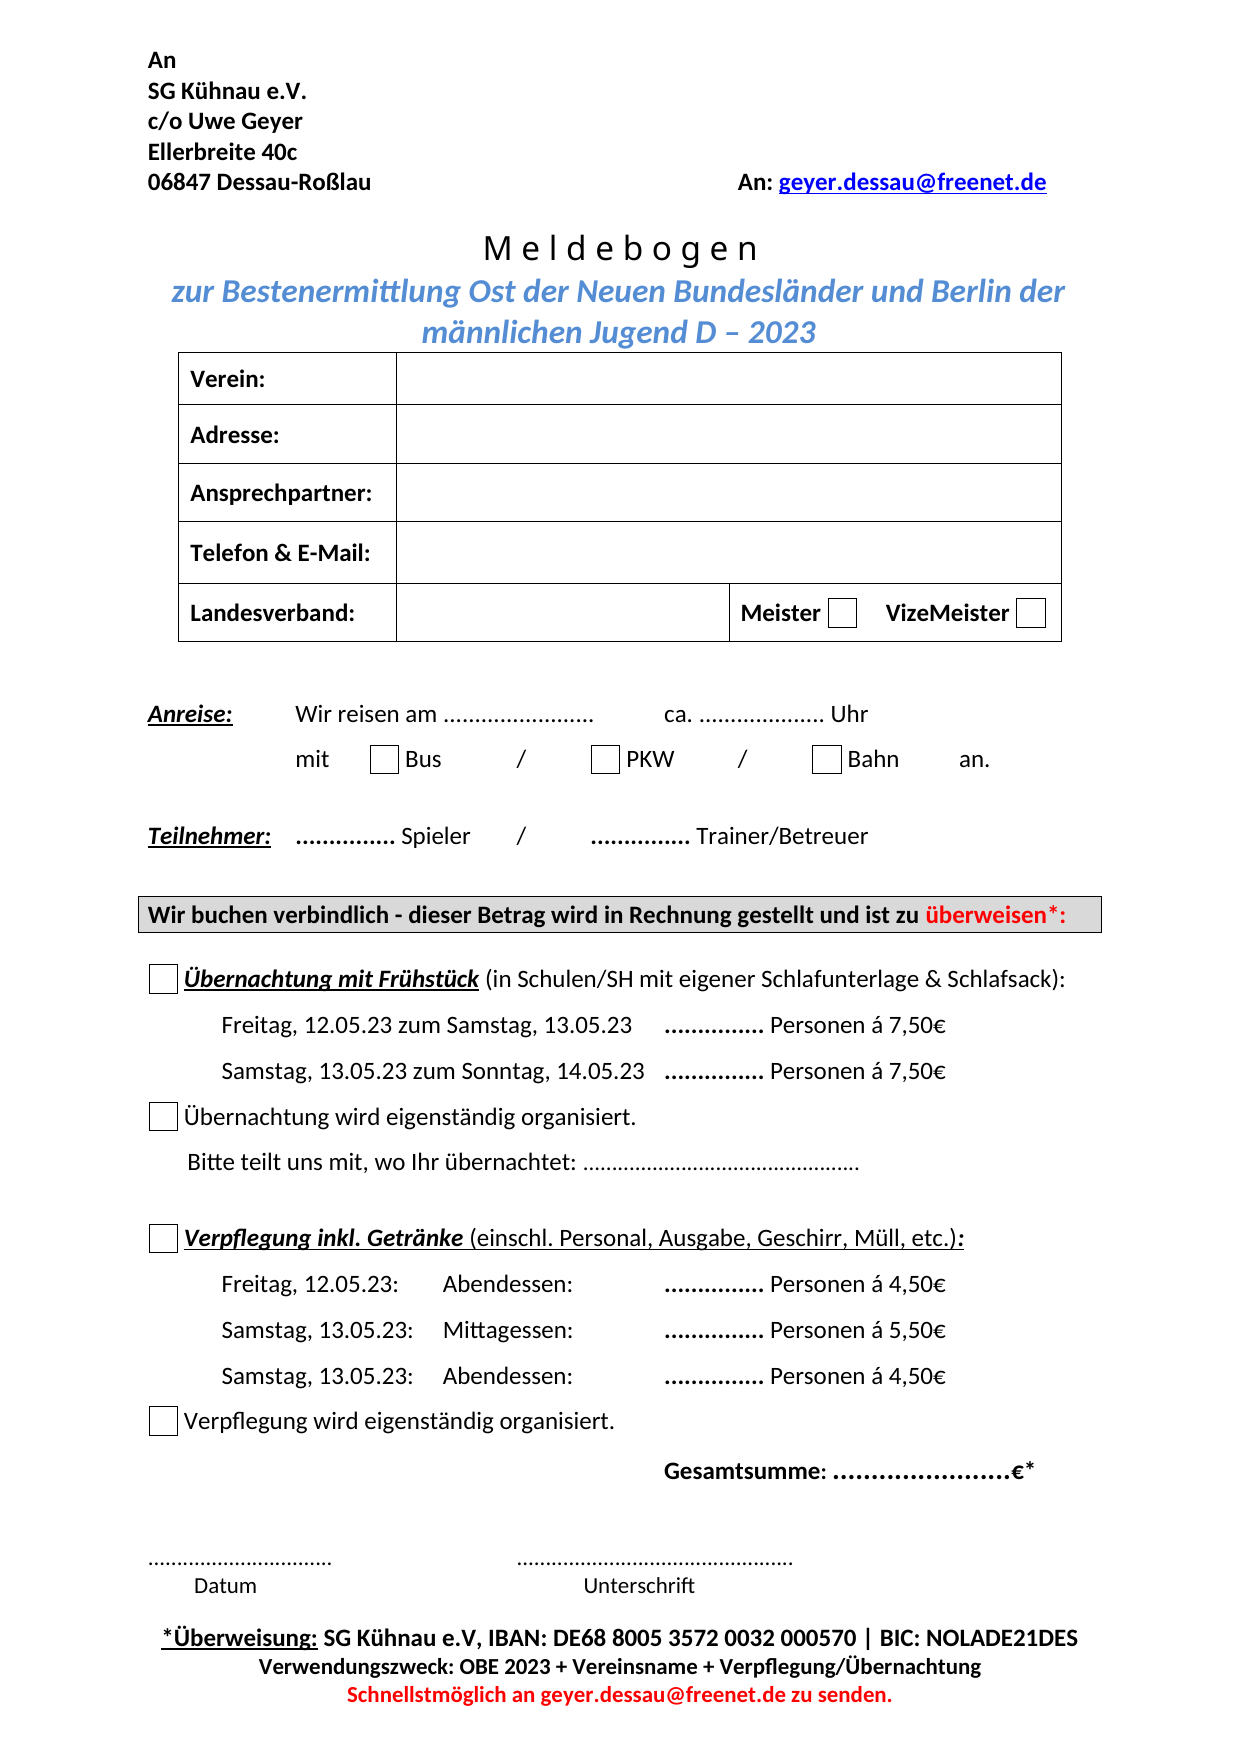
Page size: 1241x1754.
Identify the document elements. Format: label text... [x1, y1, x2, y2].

text Freitag, 12.05.23 zum Samstag, 13.05.23 ............... Personen á 7,50€ [148, 1009, 1093, 1040]
text Samstag, 13.05.23 zum Sonntag, 14.05.23 ............... Personen á 7,50€ [148, 1055, 1093, 1085]
table_cell Landesverband: [179, 584, 396, 641]
text Anreise: Wir reisen am ........................ ca. .................... Uhr [148, 698, 1093, 728]
table_header Verein: [179, 353, 396, 404]
table_cell Ansprechpartner: [179, 464, 396, 521]
table_cell Telefon & E-Mail: [179, 522, 396, 583]
text c/o Uwe Geyer [148, 105, 1093, 136]
table_cell [397, 584, 729, 641]
text Übernachtung mit Frühstück (in Schulen/SH mit eigener Schlafunterlage & Schlafsack): [148, 963, 1093, 994]
table_cell Adresse: [179, 405, 396, 463]
table_header [397, 353, 1061, 404]
text Teilnehmer: ............... Spieler / ............... Trainer/Betreuer [148, 820, 1093, 850]
text SG Kühnau e.V. [148, 75, 1093, 105]
text Freitag, 12.05.23: Abendessen: ............... Personen á 4,50€ [148, 1268, 1093, 1299]
text Übernachtung wird eigenständig organisiert. Bitte teilt uns mit, wo Ihr übernachtet: ................................................ [148, 1101, 1093, 1177]
text mit Bus / PKW / Bahn an. [148, 744, 1093, 774]
table_cell Meister VizeMeister [730, 584, 1061, 641]
text Verpflegung wird eigenständig organisiert. [178, 1406, 1093, 1436]
text An [148, 44, 1093, 75]
text Samstag, 13.05.23: Mittagessen: ............... Personen á 5,50€ [148, 1314, 1093, 1344]
text Verpflegung inkl. Getränke (einschl. Personal, Ausgabe, Geschirr, Müll, etc.): [148, 1223, 1093, 1253]
text ................................ ................................................ [148, 1543, 1093, 1571]
text 06847 Dessau-Roßlau An: geyer.dessau@freenet.de [148, 166, 1093, 197]
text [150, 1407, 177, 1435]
table_cell [397, 464, 1061, 521]
table_cell [397, 522, 1061, 583]
table_cell [397, 405, 1061, 463]
text zur Bestenermittlung Ost der Neuen Bundesländer und Berlin der männlichen Jugend D – 2023 [148, 270, 1093, 352]
text Samstag, 13.05.23: Abendessen: ............... Personen á 4,50€ [148, 1360, 1093, 1390]
text Wir buchen verbindlich - dieser Betrag wird in Rechnung gestellt und ist zu überweisen*: [139, 897, 1101, 932]
text M e l d e b o g e n [148, 225, 1093, 270]
text Gesamtsumme: .......................€* [148, 1451, 1093, 1487]
text Ellerbreite 40c [148, 136, 1093, 166]
text Datum Unterschrift [148, 1571, 1093, 1599]
